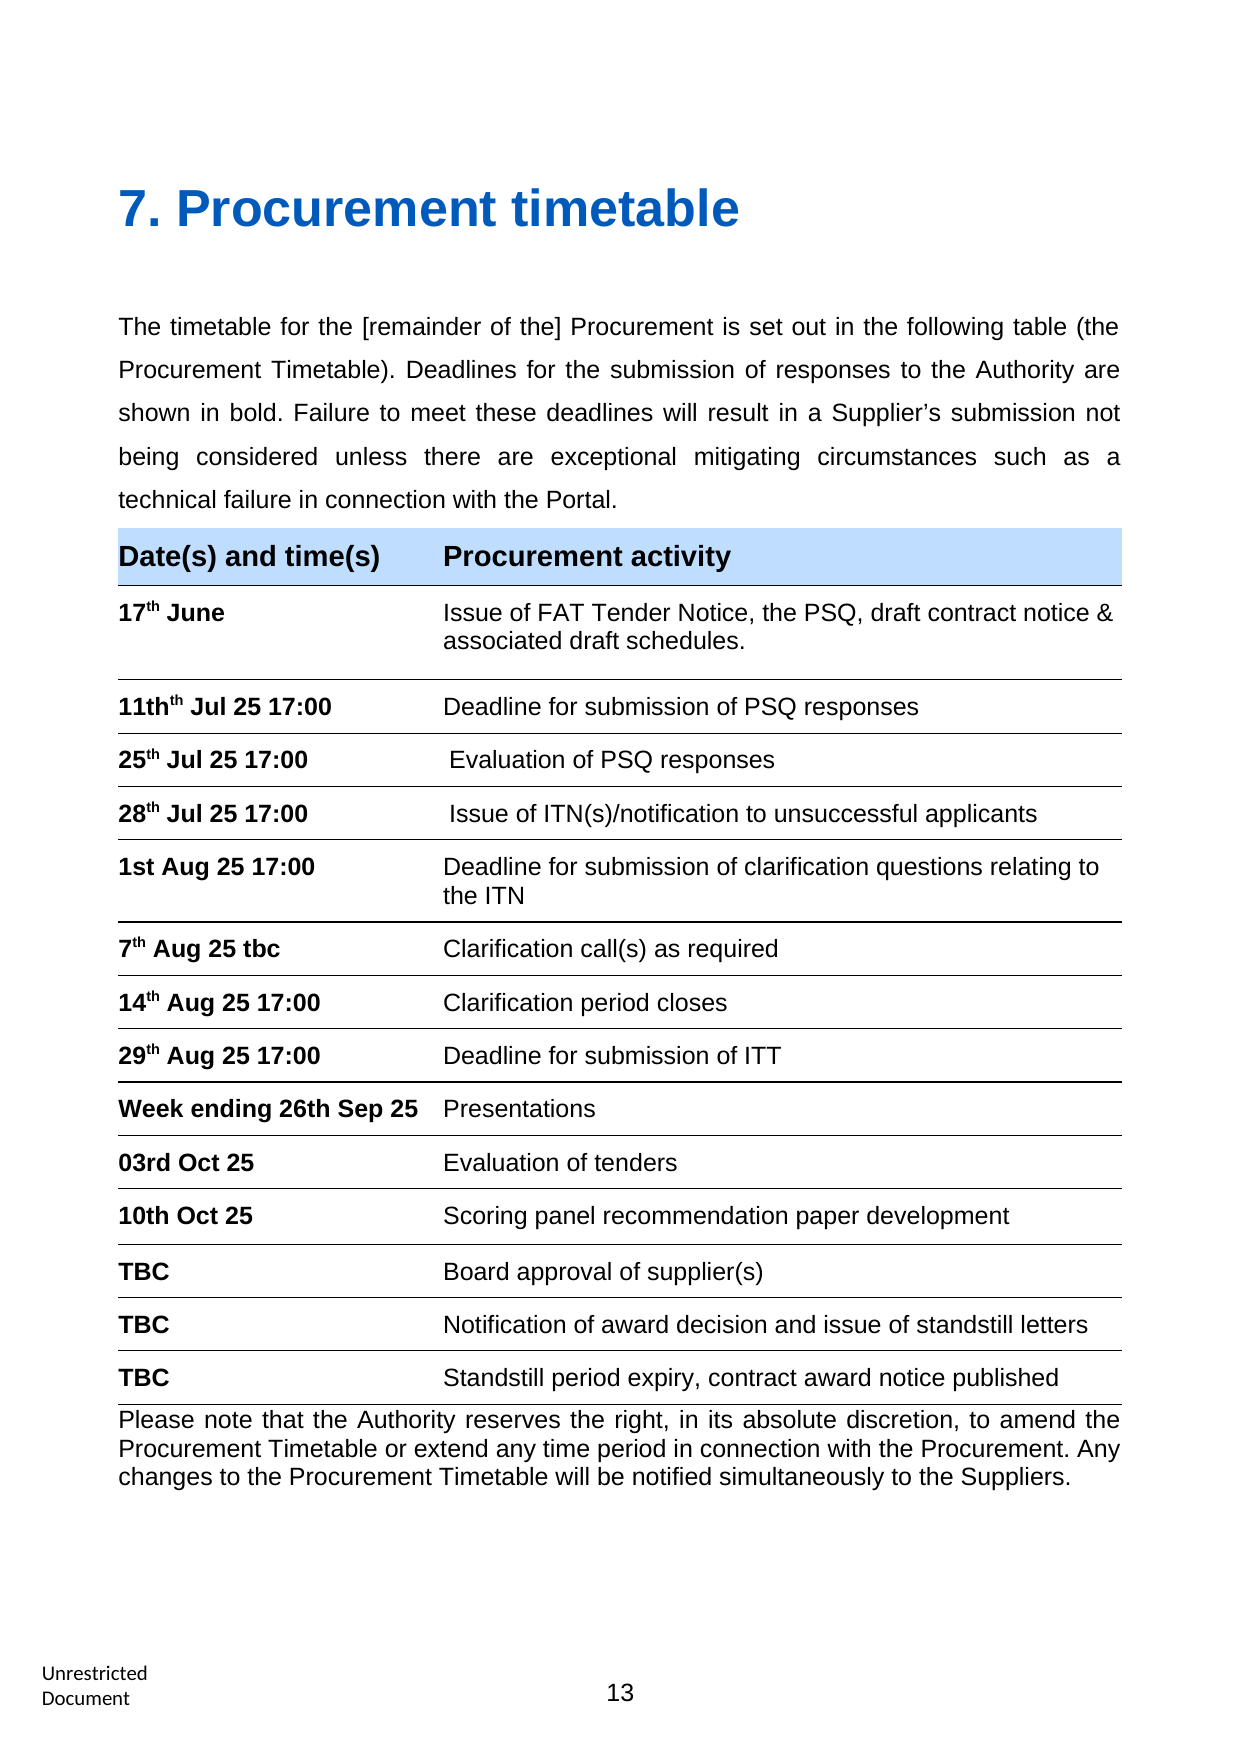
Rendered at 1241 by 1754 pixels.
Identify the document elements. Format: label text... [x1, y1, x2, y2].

table_cell Notification of award decision and issue of standstill letters [443, 1298, 1122, 1350]
table_cell Board approval of supplier(s) [443, 1245, 1122, 1297]
subtitle 7. Procurement timetable [118, 177, 1122, 237]
table_cell 11thth Jul 25 17:00 [118, 680, 443, 733]
table_header Date(s) and time(s) [118, 528, 443, 585]
table_cell 03rd Oct 25 [118, 1136, 443, 1188]
table_cell 1st Aug 25 17:00 [118, 840, 443, 921]
table_cell Clarification call(s) as required [443, 923, 1122, 975]
table_cell Evaluation of PSQ responses [443, 734, 1122, 786]
table_cell Scoring panel recommendation paper development [443, 1189, 1122, 1244]
table_cell 25th Jul 25 17:00 [118, 734, 443, 786]
table_cell 17th June [118, 586, 443, 679]
table_header Procurement activity [443, 528, 1122, 585]
table_cell Deadline for submission of PSQ responses [443, 680, 1122, 733]
table_cell Clarification period closes [443, 976, 1122, 1028]
table_cell Standstill period expiry, contract award notice published [443, 1351, 1122, 1404]
table_cell Issue of ITN(s)/notification to unsuccessful applicants [443, 787, 1122, 839]
table_cell Deadline for submission of clarification questions relating to the ITN [443, 840, 1122, 921]
table_cell 10th Oct 25 [118, 1189, 443, 1244]
table_cell TBC [118, 1351, 443, 1404]
table_cell TBC [118, 1298, 443, 1350]
table_cell 7th Aug 25 tbc [118, 923, 443, 975]
text The timetable for the [remainder of the] Procurement is set out in the following table (the Procurement Timetable). Deadlines for the submission of responses to the Authority are shown in bold. Failure to meet these deadlines will result in a Supplier’s submission not being considered unless there are exceptional mitigating circumstances such as a technical failure in connection with the Portal. [118, 312, 1122, 513]
table_cell 28th Jul 25 17:00 [118, 787, 443, 839]
table_cell Issue of FAT Tender Notice, the PSQ, draft contract notice & associated draft schedules. [443, 586, 1122, 679]
table_cell Week ending 26th Sep 25 [118, 1083, 443, 1135]
table_cell 14th Aug 25 17:00 [118, 976, 443, 1028]
table_cell Evaluation of tenders [443, 1136, 1122, 1188]
table_cell Deadline for submission of ITT [443, 1029, 1122, 1081]
table_cell 29th Aug 25 17:00 [118, 1029, 443, 1081]
text Please note that the Authority reserves the right, in its absolute discretion, to amend the Procurement Timetable or extend any time period in connection with the Procurement. Any changes to the Procurement Timetable will be notified simultaneously to the Suppliers. [118, 1405, 1122, 1491]
table_cell TBC [118, 1245, 443, 1297]
table_cell Presentations [443, 1083, 1122, 1135]
